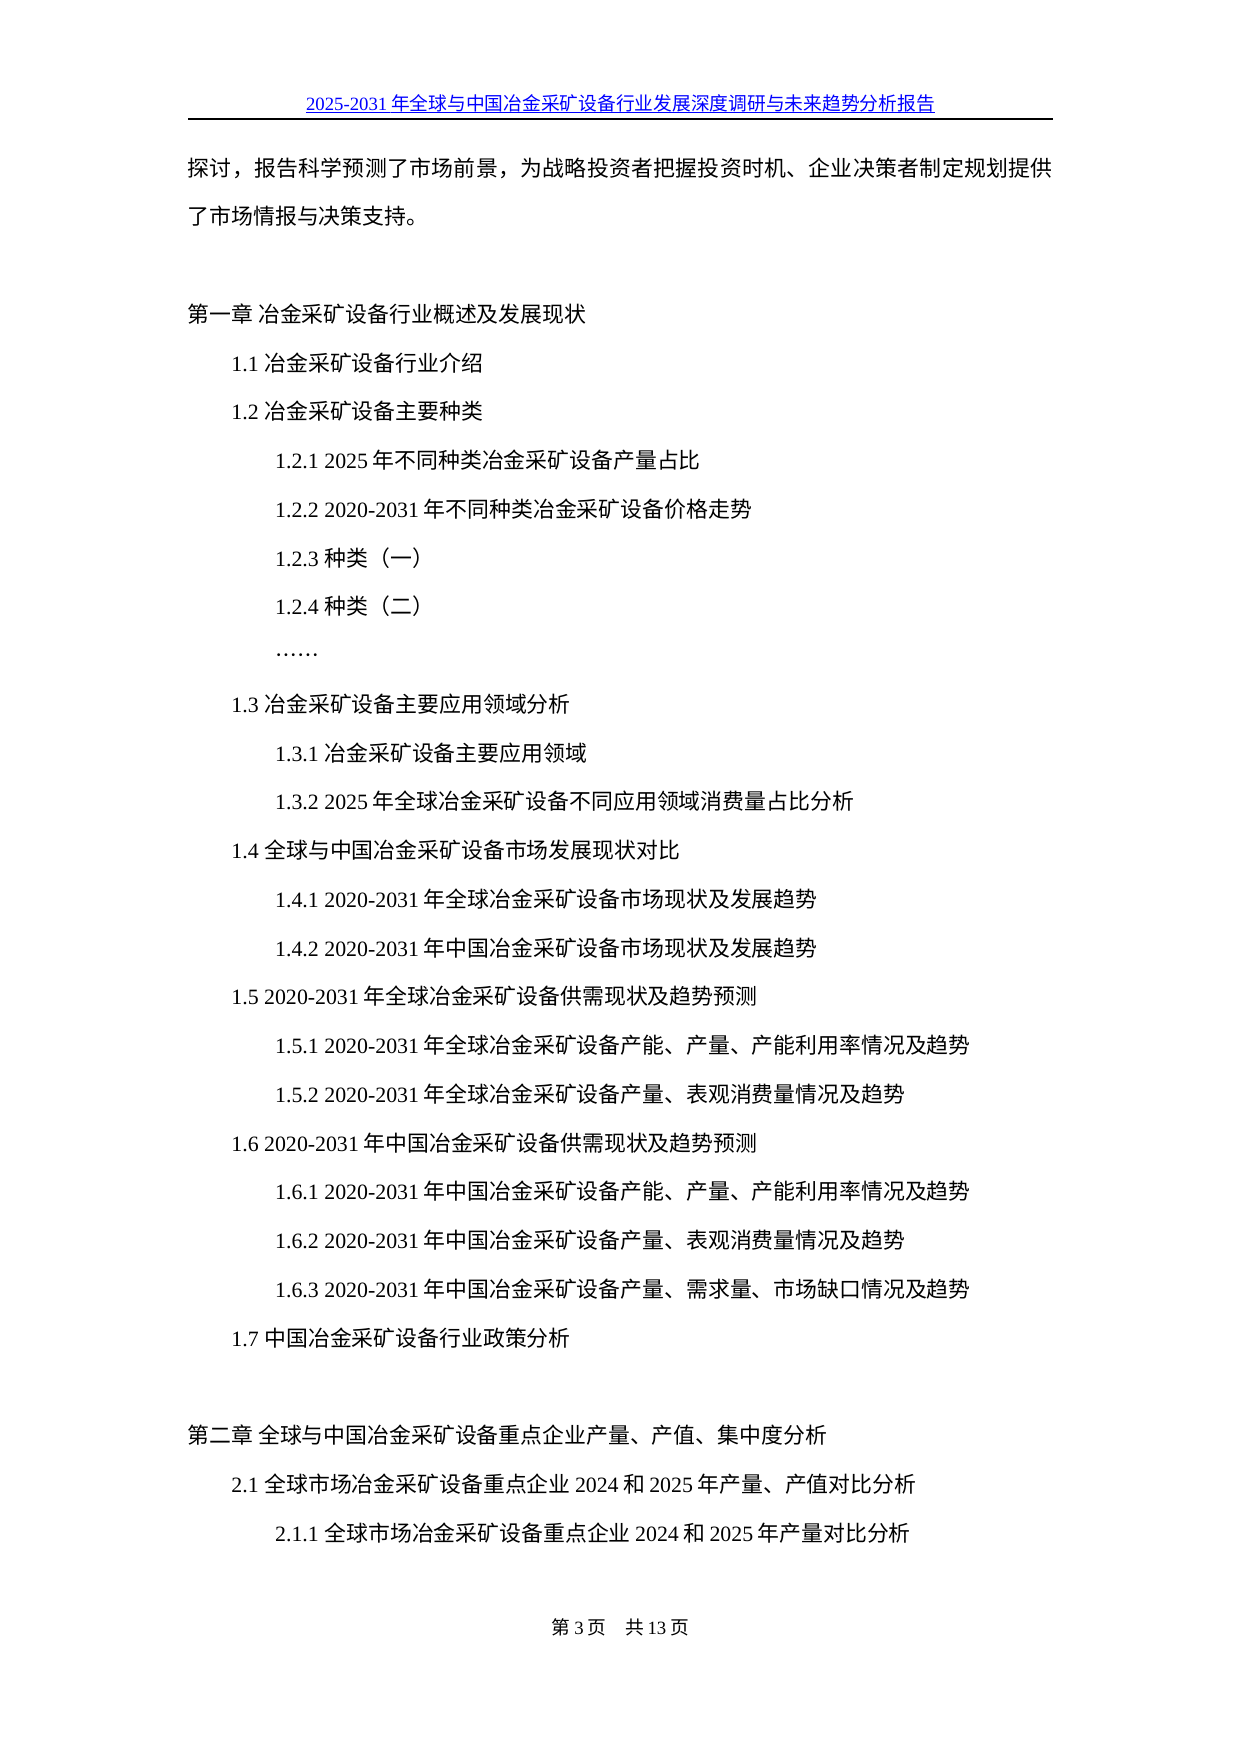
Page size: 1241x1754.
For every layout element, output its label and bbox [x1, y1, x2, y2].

text [187, 150, 1053, 1548]
